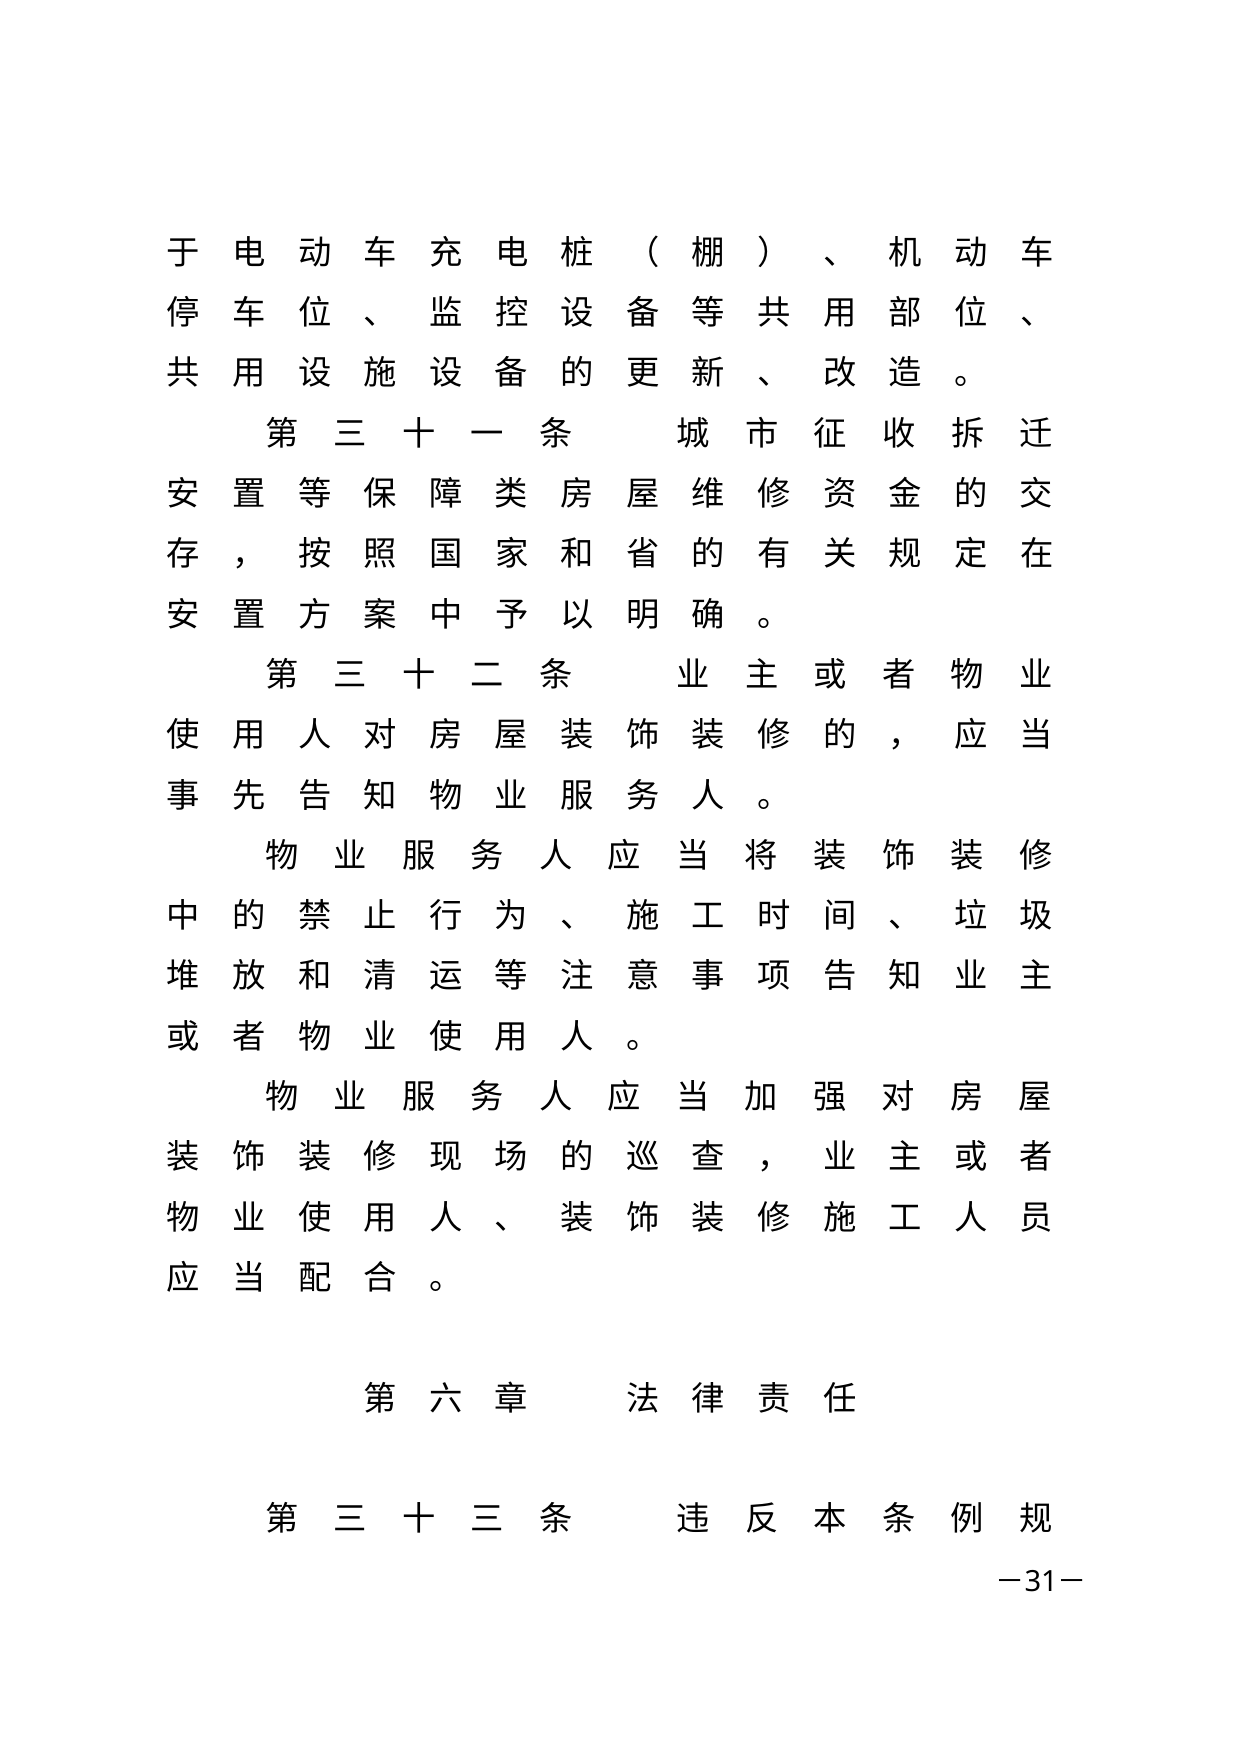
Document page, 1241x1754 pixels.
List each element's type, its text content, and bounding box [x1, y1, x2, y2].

text 第三十二条 业主或者物业使用人对房屋装饰装修的，应当事先告知物业服务人。 [167, 642, 1085, 823]
text 物业服务人应当加强对房屋装饰装修现场的巡查，业主或者物业使用人、装饰装修施工人员应当配合。 [167, 1064, 1085, 1305]
text 第六章 法律责任 [167, 1365, 1085, 1426]
text 第三十三条 违反本条例规定，有下列行为之一的，由住房和城乡建设主管部门按照下列规定予以处罚： [167, 1486, 1085, 1546]
text 第三十一条 城市征收拆迁安置等保障类房屋维修资金的交存，按照国家和省的有关规定在安置方案中予以明确。 [167, 400, 1085, 642]
text 物业服务人应当将装饰装修中的禁止行为、施工时间、垃圾堆放和清运等注意事项告知业主或者物业使用人。 [167, 823, 1085, 1064]
text 鼓励业主大会将公共收益用于电动车充电桩（棚）、机动车停车位、监控设备等共用部位、共用设施设备的更新、改造。 [167, 219, 1085, 400]
